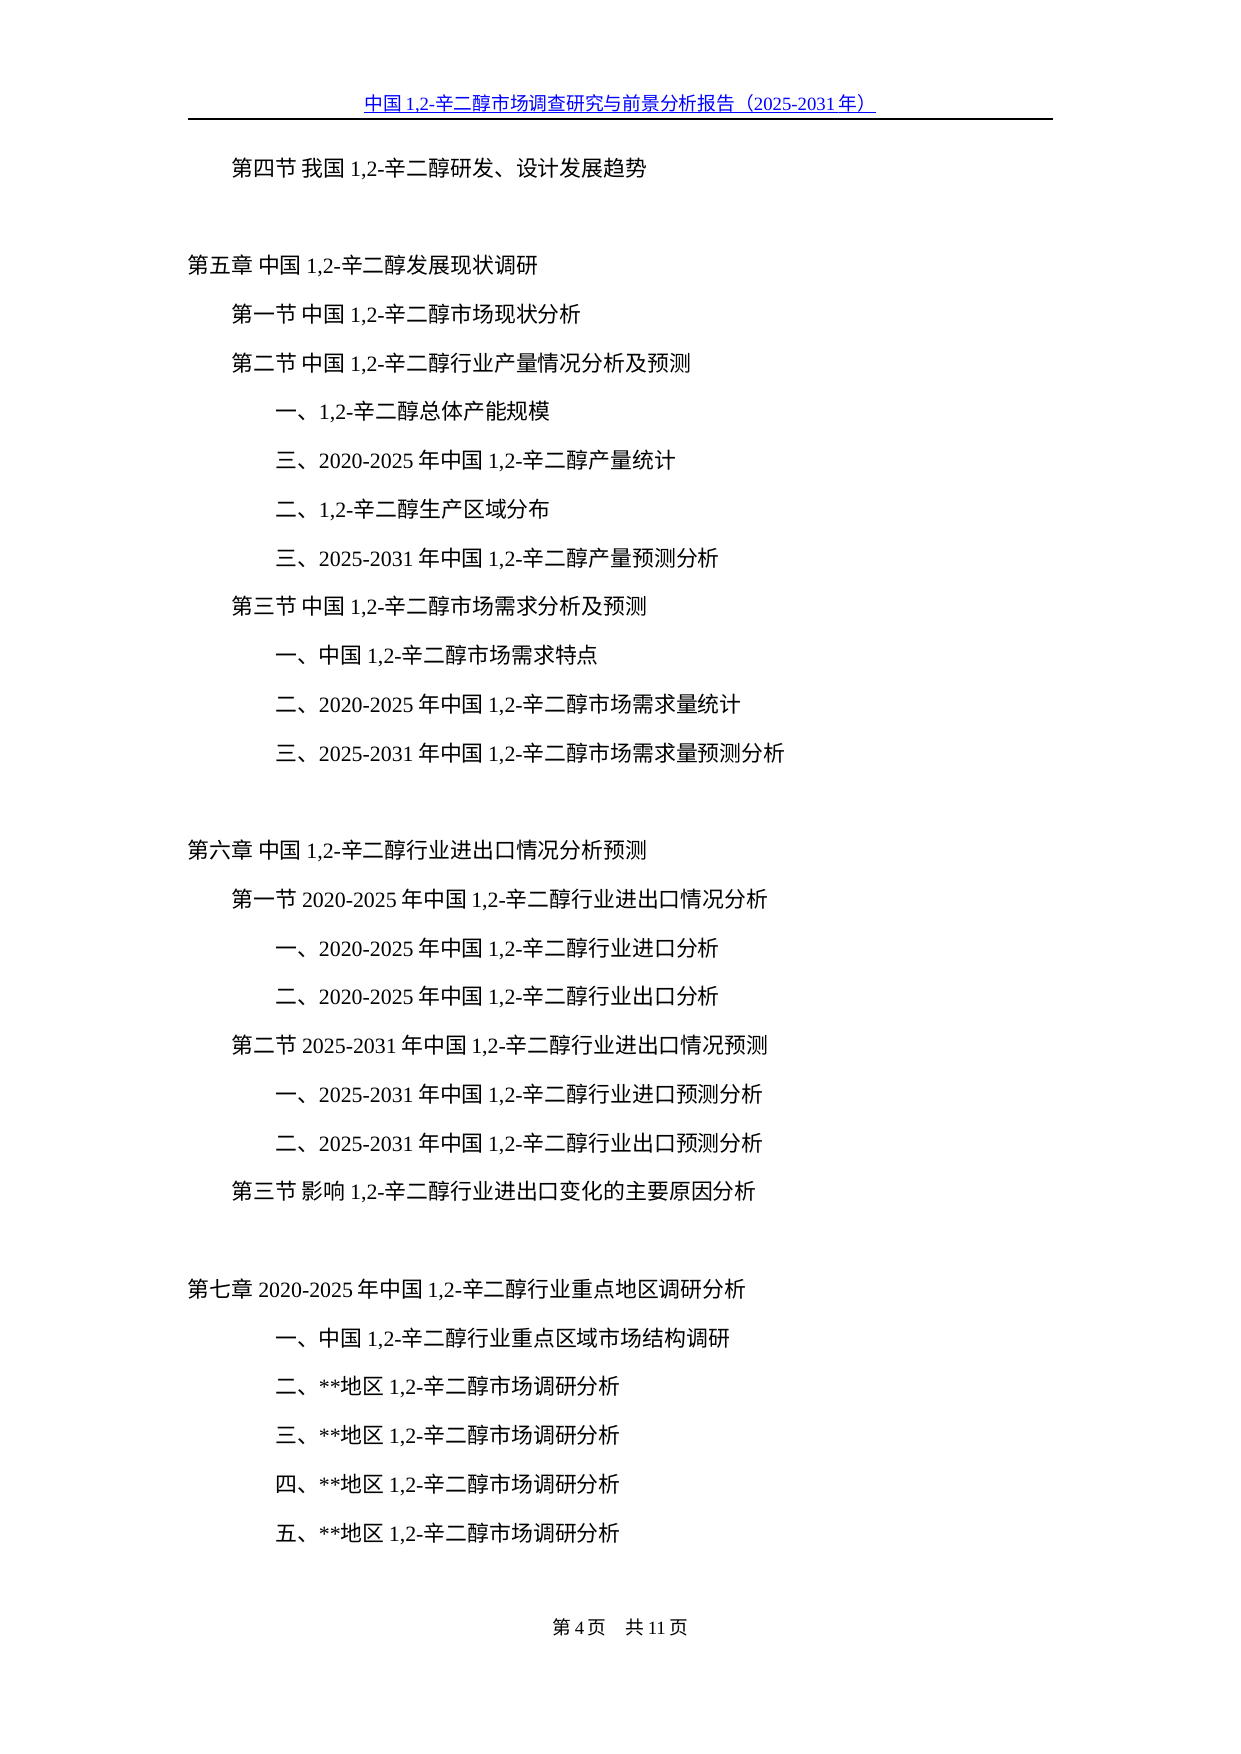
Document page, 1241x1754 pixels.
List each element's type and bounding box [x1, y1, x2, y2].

text [187, 150, 1053, 1548]
